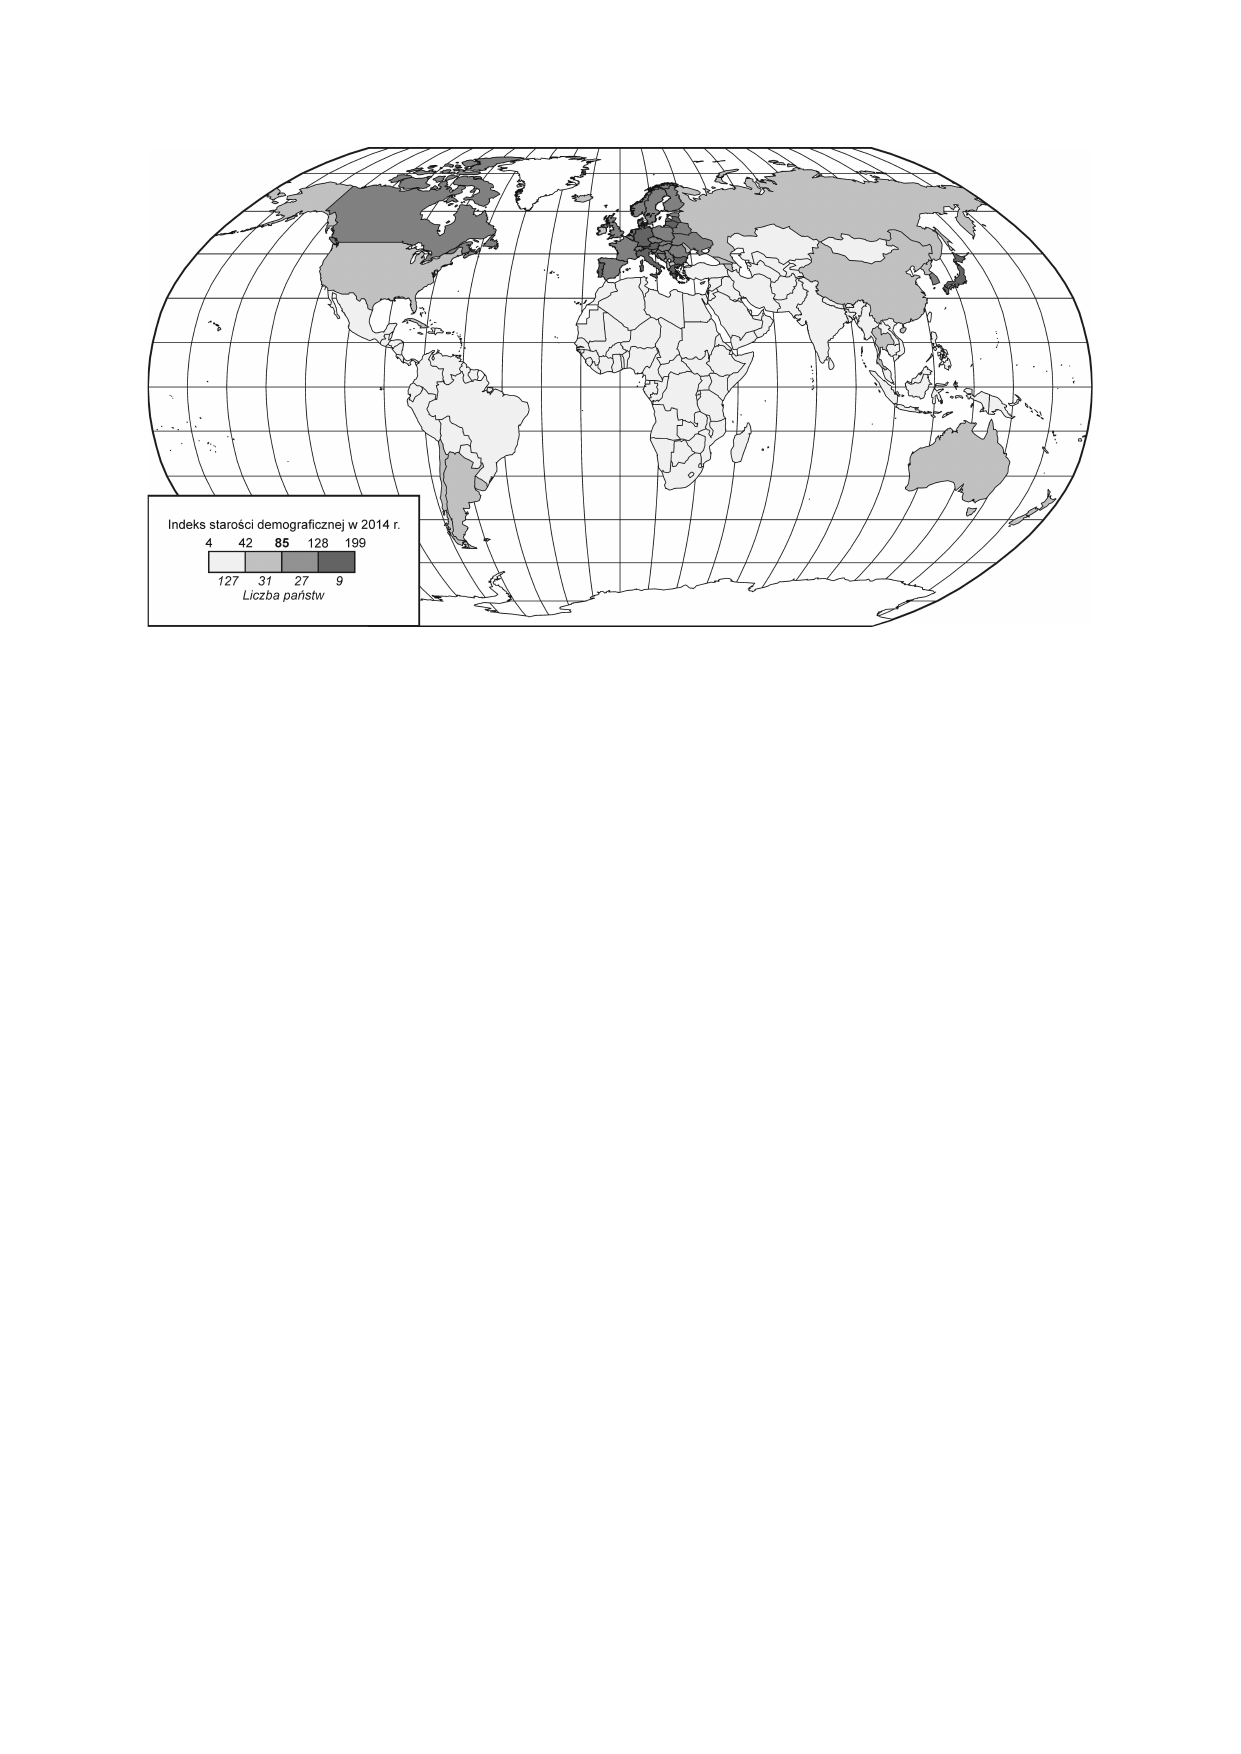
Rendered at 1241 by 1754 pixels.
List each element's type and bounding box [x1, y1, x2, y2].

picture [147, 147, 1093, 627]
